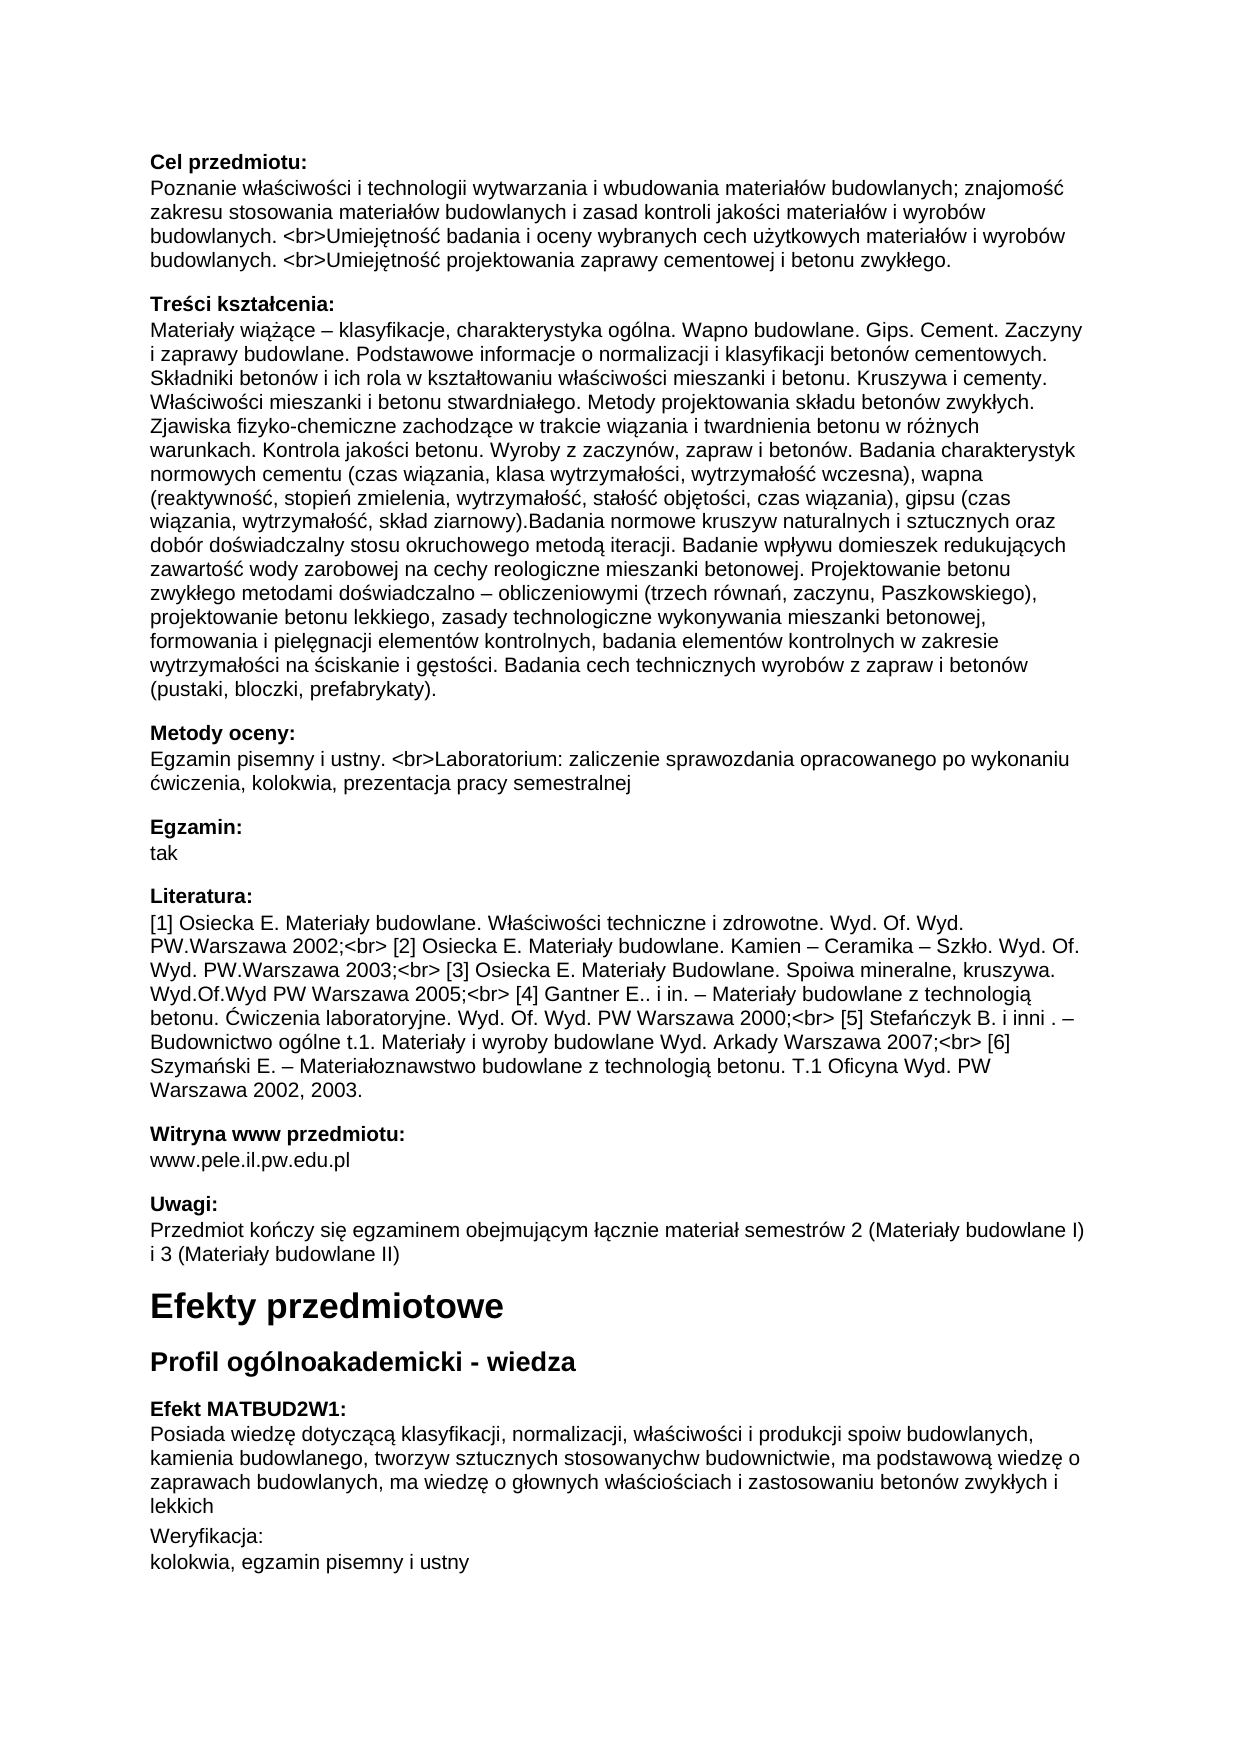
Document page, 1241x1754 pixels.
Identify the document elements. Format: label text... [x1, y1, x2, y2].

text Uwagi: [150, 1192, 1090, 1216]
text Literatura: [150, 884, 1090, 908]
text Materiały wiążące – klasyfikacje, charakterystyka ogólna. Wapno budowlane. Gips. Cement. Zaczyny i zaprawy budowlane. Podstawowe informacje o normalizacji i klasyfikacji betonów cementowych. Składniki betonów i ich rola w kształtowaniu właściwości mieszanki i betonu. Kruszywa i cementy. Właściwości mieszanki i betonu stwardniałego. Metody projektowania składu betonów zwykłych. Zjawiska fizyko-chemiczne zachodzące w trakcie wiązania i twardnienia betonu w różnych warunkach. Kontrola jakości betonu. Wyroby z zaczynów, zapraw i betonów. Badania charakterystyk normowych cementu (czas wiązania, klasa wytrzymałości, wytrzymałość wczesna), wapna (reaktywność, stopień zmielenia, wytrzymałość, stałość objętości, czas wiązania), gipsu (czas wiązania, wytrzymałość, skład ziarnowy).Badania normowe kruszyw naturalnych i sztucznych oraz dobór doświadczalny stosu okruchowego metodą iteracji. Badanie wpływu domieszek redukujących zawartość wody zarobowej na cechy reologiczne mieszanki betonowej. Projektowanie betonu zwykłego metodami doświadczalno – obliczeniowymi (trzech równań, zaczynu, Paszkowskiego), projektowanie betonu lekkiego, zasady technologiczne wykonywania mieszanki betonowej, formowania i pielęgnacji elementów kontrolnych, badania elementów kontrolnych w zakresie wytrzymałości na ściskanie i gęstości. Badania cech technicznych wyrobów z zapraw i betonów (pustaki, bloczki, prefabrykaty). [150, 318, 1090, 701]
text Witryna www przedmiotu: [150, 1122, 1090, 1146]
text Weryfikacja: [150, 1524, 1090, 1548]
text Poznanie właściwości i technologii wytwarzania i wbudowania materiałów budowlanych; znajomość zakresu stosowania materiałów budowlanych i zasad kontroli jakości materiałów i wyrobów budowlanych. <br>Umiejętność badania i oceny wybranych cech użytkowych materiałów i wyrobów budowlanych. <br>Umiejętność projektowania zaprawy cementowej i betonu zwykłego. [150, 176, 1090, 272]
text Efekt MATBUD2W1: [150, 1397, 1090, 1421]
text Posiada wiedzę dotyczącą klasyfikacji, normalizacji, właściwości i produkcji spoiw budowlanych, kamienia budowlanego, tworzyw sztucznych stosowanychw budownictwie, ma podstawową wiedzę o zaprawach budowlanych, ma wiedzę o głownych właściościach i zastosowaniu betonów zwykłych i lekkich [150, 1422, 1090, 1518]
text Egzamin pisemny i ustny. <br>Laboratorium: zaliczenie sprawozdania opracowanego po wykonaniu ćwiczenia, kolokwia, prezentacja pracy semestralnej [150, 747, 1090, 795]
text www.pele.il.pw.edu.pl [150, 1148, 1090, 1172]
subtitle Efekty przedmiotowe [150, 1285, 1090, 1326]
text [1] Osiecka E. Materiały budowlane. Właściwości techniczne i zdrowotne. Wyd. Of. Wyd. PW.Warszawa 2002;<br> [2] Osiecka E. Materiały budowlane. Kamien – Ceramika – Szkło. Wyd. Of. Wyd. PW.Warszawa 2003;<br> [3] Osiecka E. Materiały Budowlane. Spoiwa mineralne, kruszywa. Wyd.Of.Wyd PW Warszawa 2005;<br> [4] Gantner E.. i in. – Materiały budowlane z technologią betonu. Ćwiczenia laboratoryjne. Wyd. Of. Wyd. PW Warszawa 2000;<br> [5] Stefańczyk B. i inni . – Budownictwo ogólne t.1. Materiały i wyroby budowlane Wyd. Arkady Warszawa 2007;<br> [6] Szymański E. – Materiałoznawstwo budowlane z technologią betonu. T.1 Oficyna Wyd. PW Warszawa 2002, 2003. [150, 910, 1090, 1102]
text Cel przedmiotu: [150, 150, 1090, 174]
text Egzamin: [150, 814, 1090, 838]
text tak [150, 841, 1090, 864]
text Metody oceny: [150, 721, 1090, 745]
subtitle Profil ogólnoakademicki - wiedza [150, 1346, 1090, 1377]
text Treści kształcenia: [150, 292, 1090, 316]
text Przedmiot kończy się egzaminem obejmującym łącznie materiał semestrów 2 (Materiały budowlane I) i 3 (Materiały budowlane II) [150, 1218, 1090, 1266]
text kolokwia, egzamin pisemny i ustny [150, 1550, 1090, 1574]
